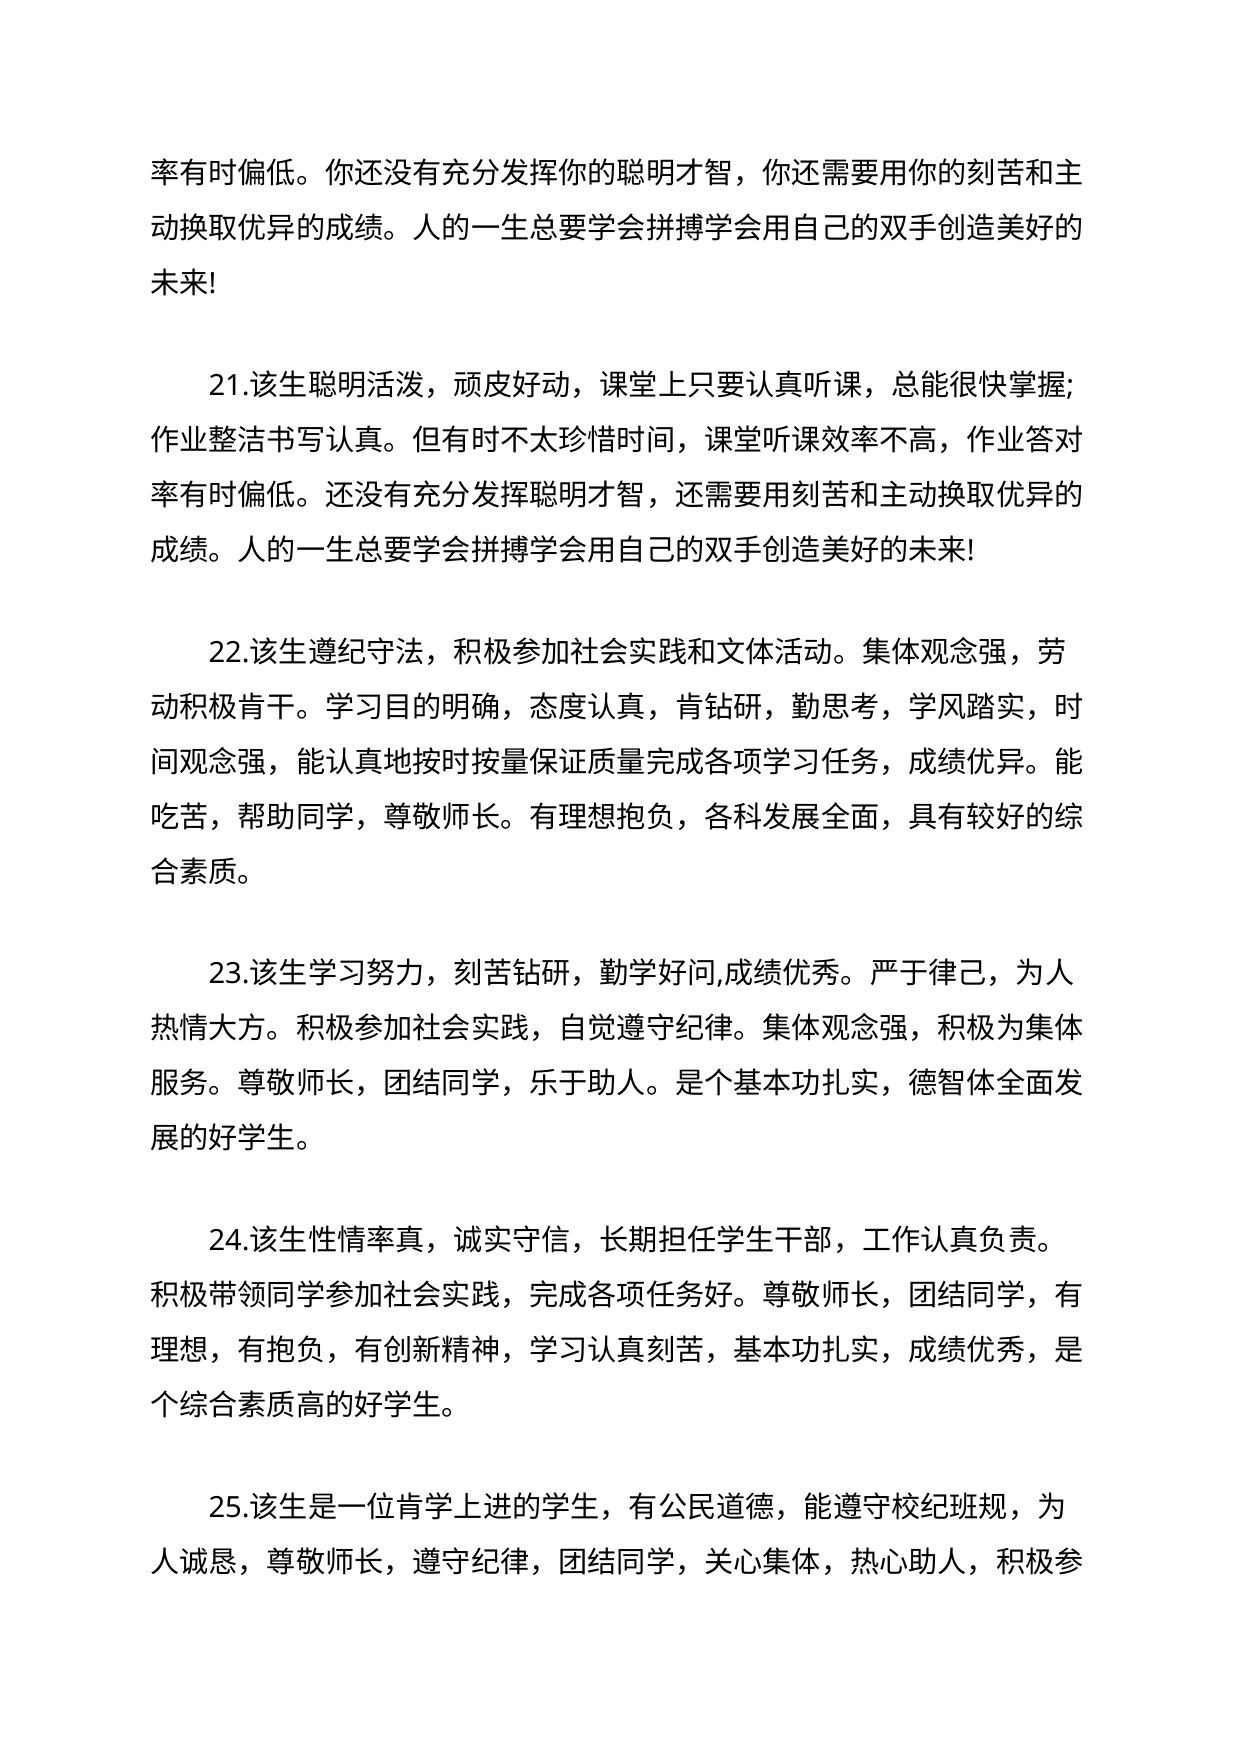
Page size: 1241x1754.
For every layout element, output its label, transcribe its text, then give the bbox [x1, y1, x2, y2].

text 23.该生学习努力，刻苦钻研，勤学好问,成绩优秀。严于律己，为人热情大方。积极参加社会实践，自觉遵守纪律。集体观念强，积极为集体服务。尊敬师长，团结同学，乐于助人。是个基本功扎实，德智体全面发展的好学生。 [150, 950, 1090, 1157]
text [150, 150, 1090, 302]
text 22.该生遵纪守法，积极参加社会实践和文体活动。集体观念强，劳动积极肯干。学习目的明确，态度认真，肯钻研，勤思考，学风踏实，时间观念强，能认真地按时按量保证质量完成各项学习任务，成绩优异。能吃苦，帮助同学，尊敬师长。有理想抱负，各科发展全面，具有较好的综合素质。 [150, 628, 1090, 891]
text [150, 1483, 1090, 1580]
text 24.该生性情率真，诚实守信，长期担任学生干部，工作认真负责。积极带领同学参加社会实践，完成各项任务好。尊敬师长，团结同学，有理想，有抱负，有创新精神，学习认真刻苦，基本功扎实，成绩优秀，是个综合素质高的好学生。 [150, 1217, 1090, 1424]
text 21.该生聪明活泼，顽皮好动，课堂上只要认真听课，总能很快掌握;作业整洁书写认真。但有时不太珍惜时间，课堂听课效率不高，作业答对率有时偏低。还没有充分发挥聪明才智，还需要用刻苦和主动换取优异的成绩。人的一生总要学会拼搏学会用自己的双手创造美好的未来! [150, 362, 1090, 569]
